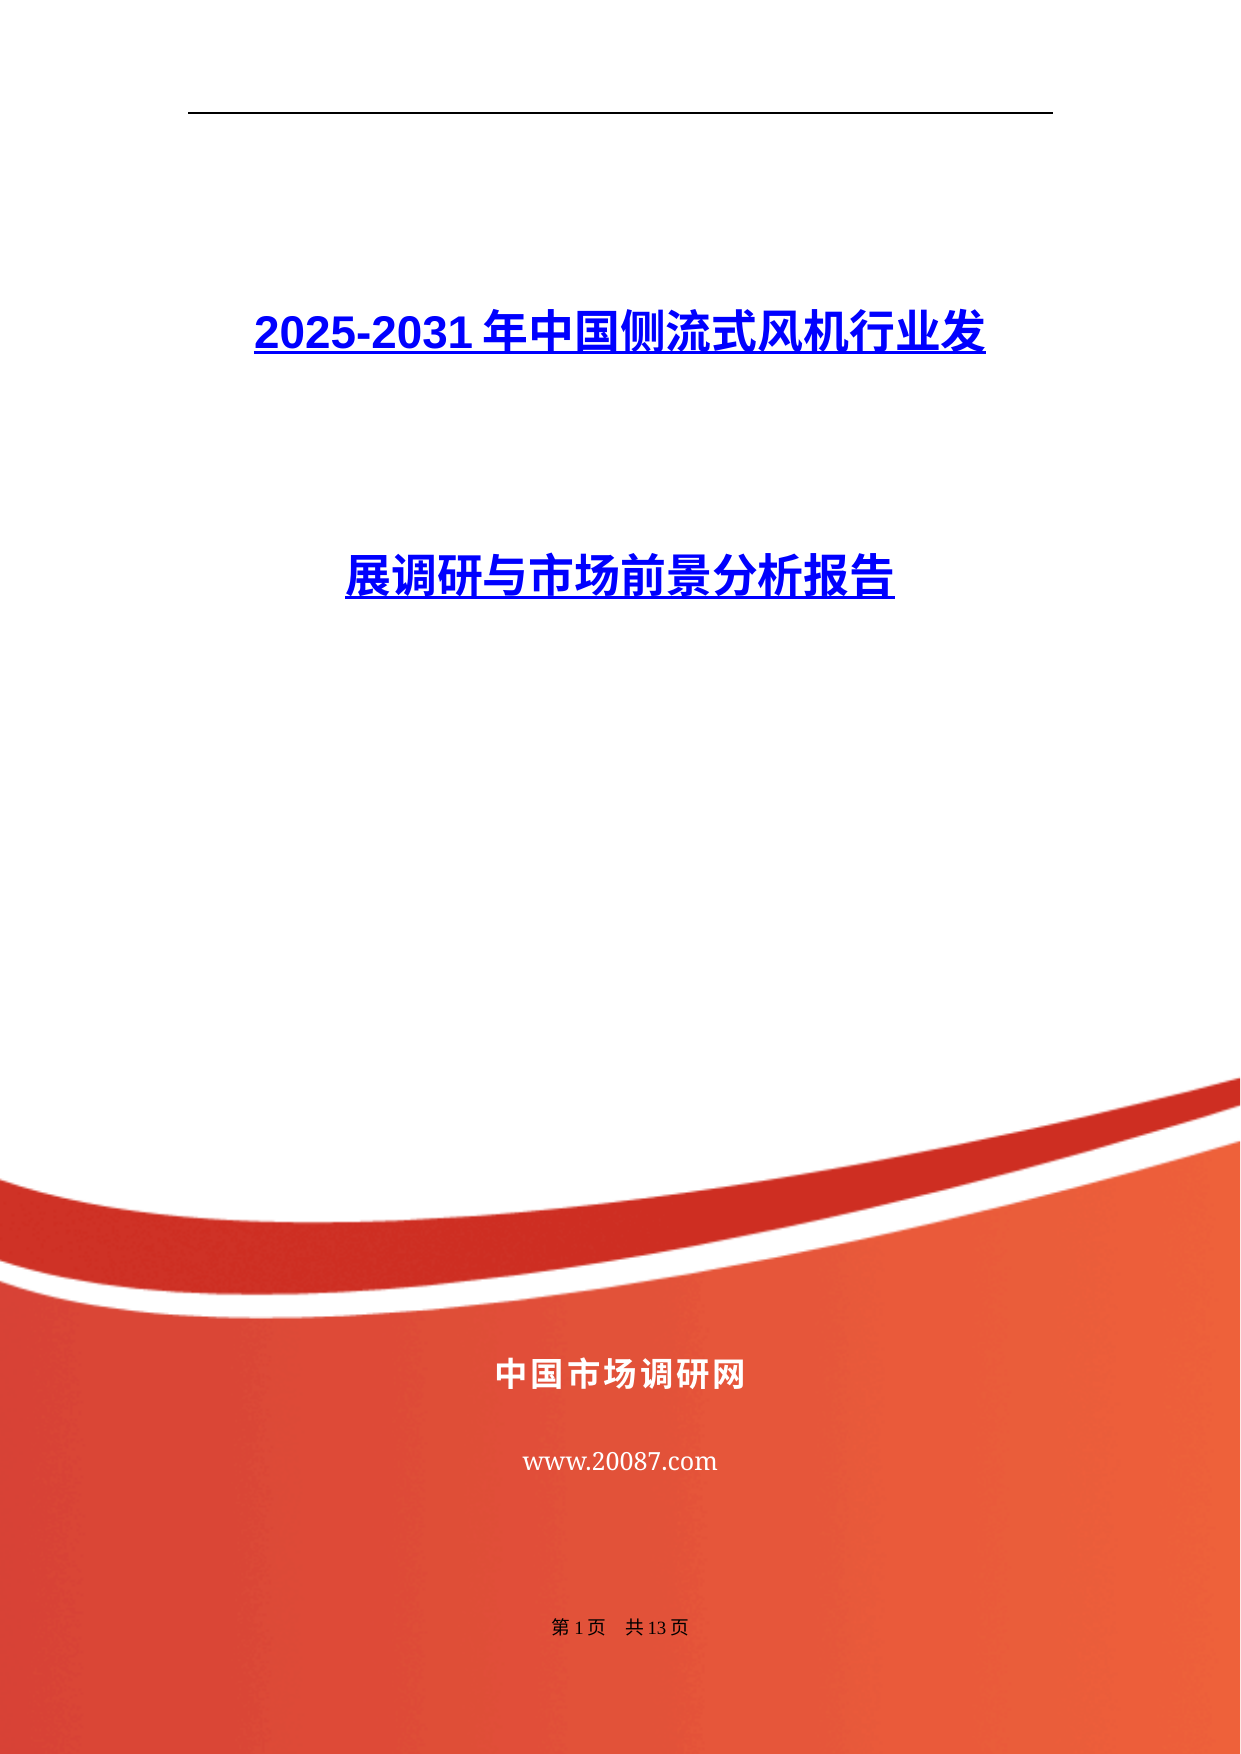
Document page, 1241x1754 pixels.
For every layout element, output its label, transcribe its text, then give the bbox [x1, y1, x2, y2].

picture [0, 1006, 1241, 1754]
subtitle 中国市场调研网 [187, 1339, 1053, 1404]
text www.20087.com [187, 1428, 1053, 1493]
table_header 2025-2031年中国侧流式风机行业发展调研与市场前景分析报告 [188, 207, 1053, 773]
